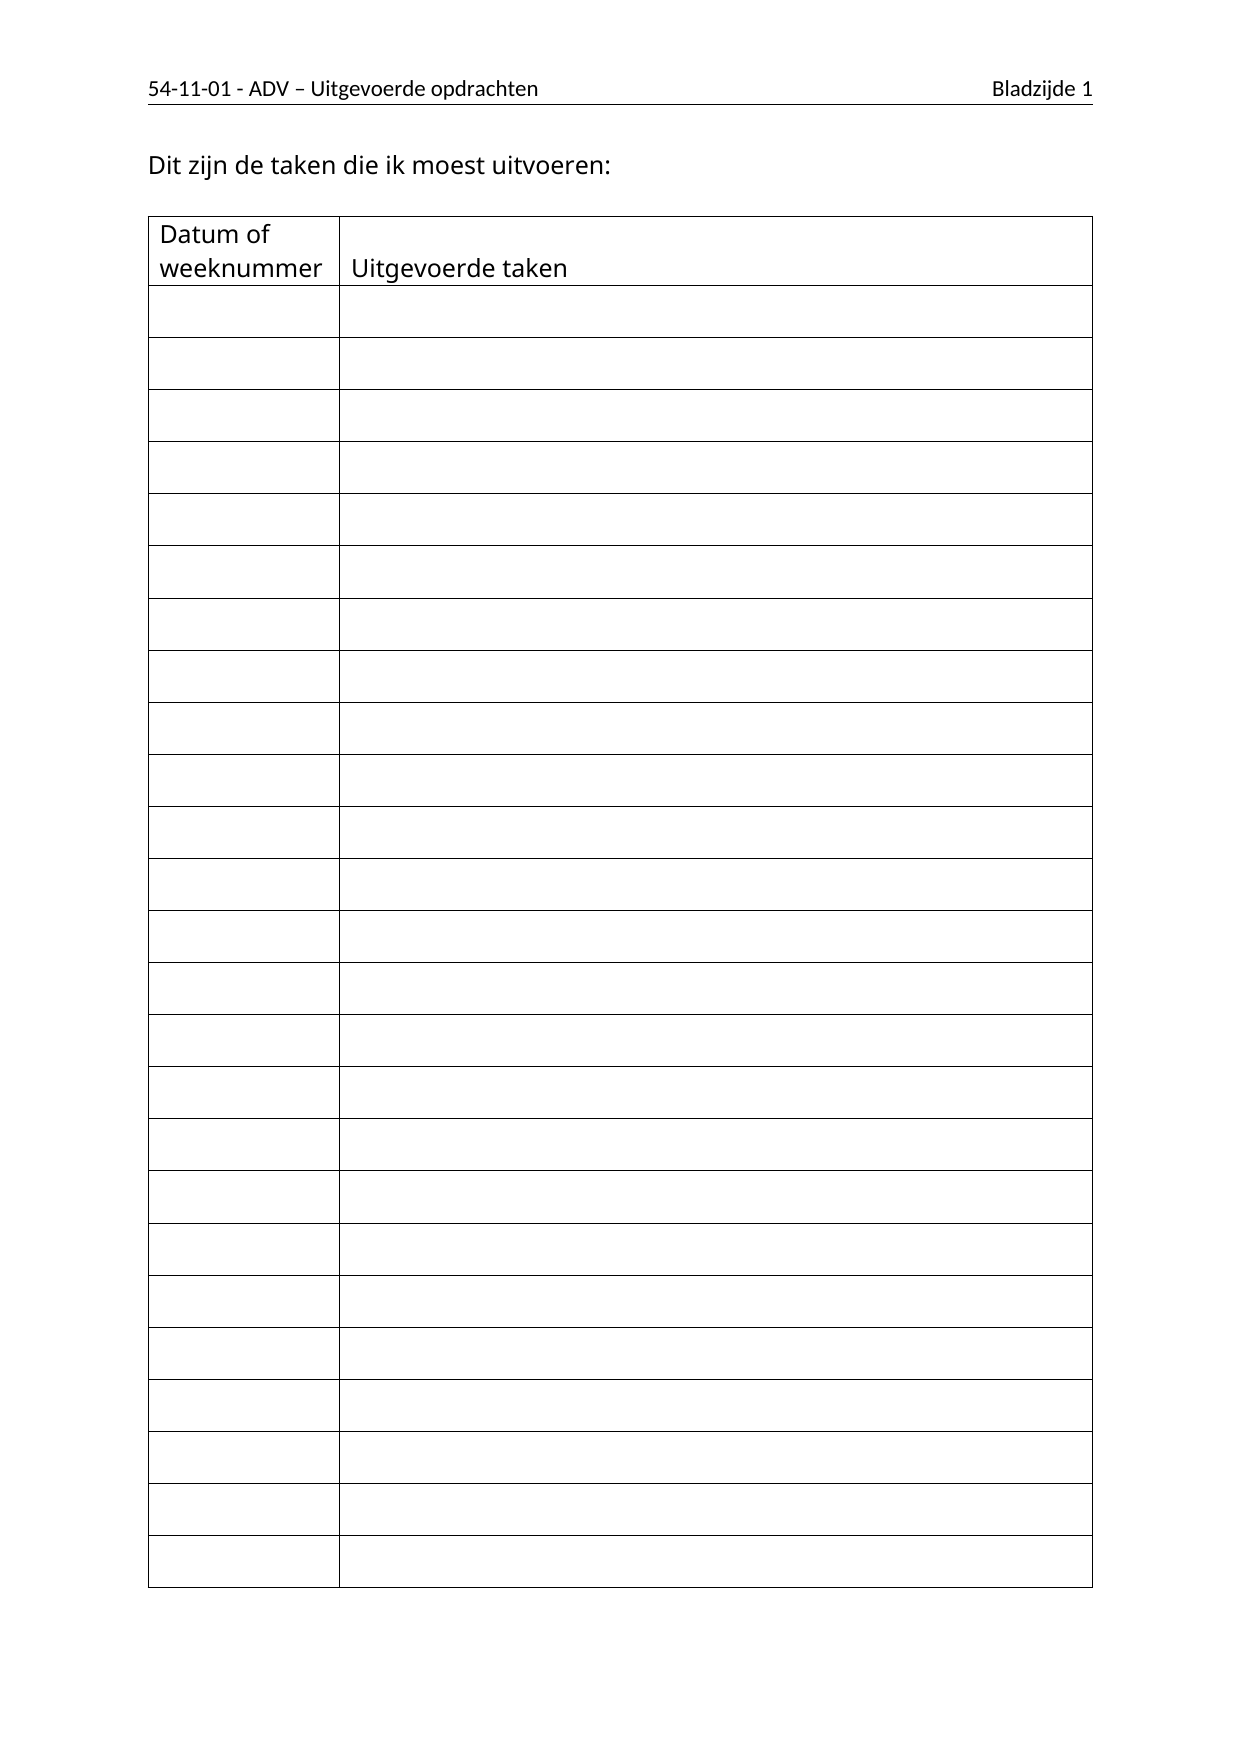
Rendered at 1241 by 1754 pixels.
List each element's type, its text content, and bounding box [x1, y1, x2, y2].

table_cell [149, 1432, 339, 1483]
table_cell [149, 338, 339, 389]
table_cell [340, 338, 1092, 389]
table_cell [149, 1536, 339, 1587]
table_cell [149, 1171, 339, 1222]
table_header Datum of weeknummer [149, 217, 339, 285]
table_cell [149, 1224, 339, 1274]
table_cell [340, 651, 1092, 702]
table_cell [149, 1328, 339, 1379]
table_cell [340, 963, 1092, 1014]
table_cell [149, 1276, 339, 1327]
table_cell [149, 286, 339, 337]
table_cell [149, 599, 339, 649]
table_cell [340, 599, 1092, 649]
table_cell [149, 911, 339, 962]
table_cell [149, 651, 339, 702]
table_cell [340, 1536, 1092, 1587]
table_cell [340, 1119, 1092, 1170]
table_cell [340, 1171, 1092, 1222]
table_cell [149, 546, 339, 597]
table_cell [149, 755, 339, 806]
table_cell [340, 1432, 1092, 1483]
table_cell [149, 442, 339, 493]
table_cell [340, 286, 1092, 337]
table_cell [149, 1067, 339, 1118]
table_cell [340, 546, 1092, 597]
table_cell [340, 807, 1092, 858]
table_cell [340, 1224, 1092, 1274]
table_cell [340, 1328, 1092, 1379]
table_header Uitgevoerde taken [340, 217, 1092, 285]
table_cell [340, 755, 1092, 806]
table_cell [149, 703, 339, 754]
table_cell [340, 1015, 1092, 1066]
text Dit zijn de taken die ik moest uitvoeren: [148, 148, 1093, 182]
table_cell [149, 494, 339, 545]
table_cell [149, 1015, 339, 1066]
table_cell [149, 390, 339, 441]
table_cell [340, 1276, 1092, 1327]
table_cell [340, 1067, 1092, 1118]
table_cell [340, 1484, 1092, 1535]
table_cell [340, 1380, 1092, 1431]
table_cell [340, 911, 1092, 962]
table_cell [340, 859, 1092, 910]
table_cell [149, 807, 339, 858]
table_cell [149, 1484, 339, 1535]
table_cell [340, 494, 1092, 545]
table_cell [340, 703, 1092, 754]
table_cell [340, 442, 1092, 493]
table_cell [149, 1119, 339, 1170]
table_cell [149, 963, 339, 1014]
table_cell [149, 1380, 339, 1431]
table_cell [149, 859, 339, 910]
table_cell [340, 390, 1092, 441]
